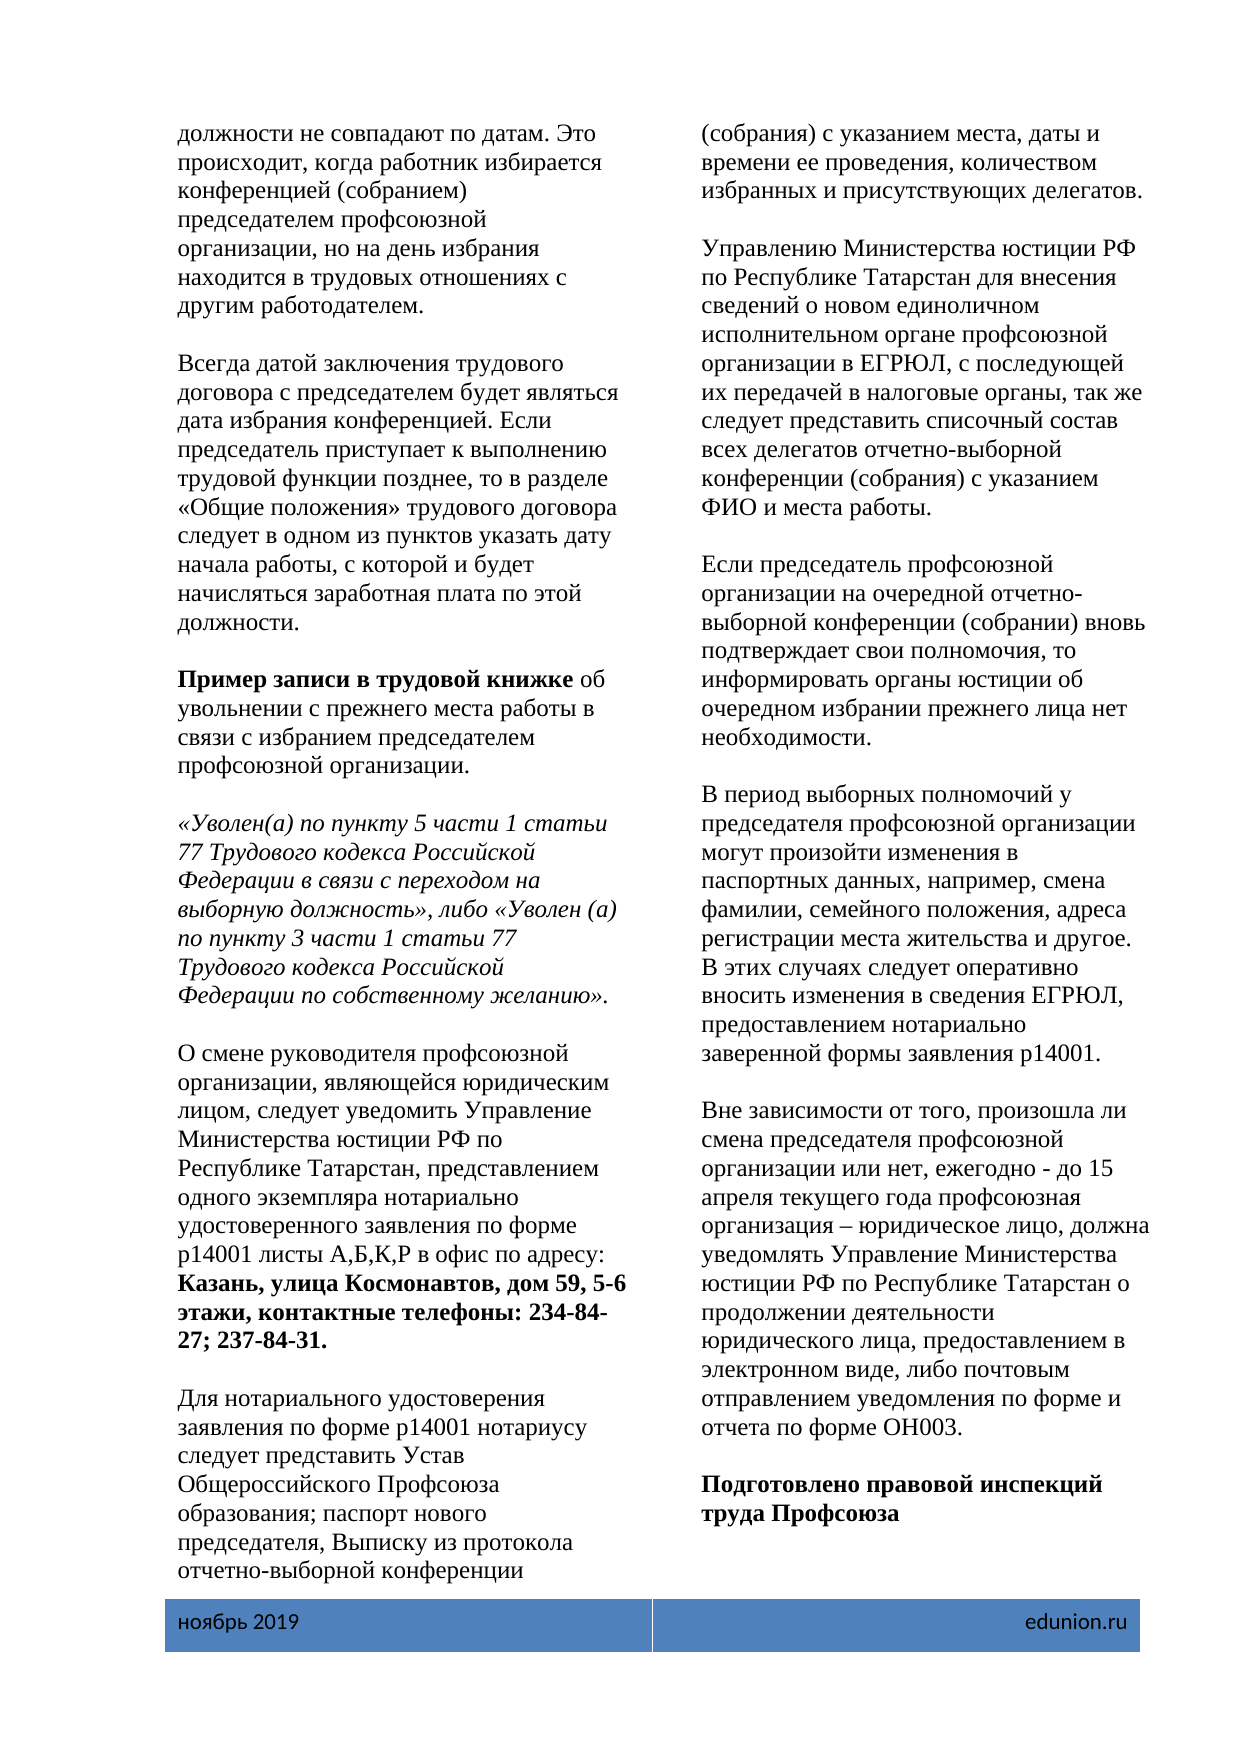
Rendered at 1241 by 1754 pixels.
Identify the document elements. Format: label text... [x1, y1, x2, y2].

text В период выборных полномочий у председателя профсоюзной организации могут произойти изменения в паспортных данных, например, смена фамилии, семейного положения, адреса регистрации места жительства и другое. В этих случаях следует оперативно вносить изменения в сведения ЕГРЮЛ, предоставлением нотариально заверенной формы заявления р14001. [701, 779, 1152, 1067]
text О смене руководителя профсоюзной организации, являющейся юридическим лицом, следует уведомить Управление Министерства юстиции РФ по Республике Татарстан, представлением одного экземпляра нотариально удостоверенного заявления по форме р14001 листы А,Б,К,Р в офис по адресу: Казань, улица Космонавтов, дом 59, 5-6 этажи, контактные телефоны: 234-84-27; 237-84-31. [177, 1038, 627, 1354]
text Подготовлено правовой инспекций труда Профсоюза [701, 1469, 1152, 1527]
text Вне зависимости от того, произошла ли смена председателя профсоюзной организации или нет, ежегодно - до 15 апреля текущего года профсоюзная организация – юридическое лицо, должна уведомлять Управление Министерства юстиции РФ по Республике Татарстан о продолжении деятельности юридического лица, предоставлением в электронном виде, либо почтовым отправлением уведомления по форме и отчета по форме ОН003. [701, 1096, 1152, 1441]
text Всегда датой заключения трудового договора с председателем будет являться дата избрания конференцией. Если председатель приступает к выполнению трудовой функции позднее, то в разделе «Общие положения» трудового договора следует в одном из пунктов указать дату начала работы, с которой и будет начисляться заработная плата по этой должности. [177, 348, 627, 636]
text Для нотариального удостоверения заявления по форме р14001 нотариусу следует представить Устав Общероссийского Профсоюза образования; паспорт нового председателя, Выписку из протокола отчетно-выборной конференции (собрания) с указанием места, даты и времени ее проведения, количеством избранных и присутствующих делегатов. [177, 1383, 627, 1584]
text Для нотариального удостоверения заявления по форме р14001 нотариусу следует представить Устав Общероссийского Профсоюза образования; паспорт нового председателя, Выписку из протокола отчетно-выборной конференции (собрания) с указанием места, даты и времени ее проведения, количеством избранных и присутствующих делегатов. [701, 118, 1152, 204]
text Если председатель профсоюзной организации на очередной отчетно-выборной конференции (собрании) вновь подтверждает свои полномочия, то информировать органы юстиции об очередном избрании прежнего лица нет необходимости. [701, 549, 1152, 751]
text Пример записи в трудовой книжке об увольнении с прежнего места работы в связи с избранием председателем профсоюзной организации. [177, 664, 627, 779]
text Управлению Министерства юстиции РФ по Республике Татарстан для внесения сведений о новом единоличном исполнительном органе профсоюзной организации в ЕГРЮЛ, с последующей их передачей в налоговые органы, так же следует представить списочный состав всех делегатов отчетно-выборной конференции (собрания) с указанием ФИО и места работы. [701, 233, 1152, 521]
text «Уволен(а) по пункту 5 части 1 статьи 77 Трудового кодекса Российской Федерации в связи с переходом на выборную должность», либо «Уволен (а) по пункту 3 части 1 статьи 77 Трудового кодекса Российской Федерации по собственному желанию». [177, 808, 627, 1009]
